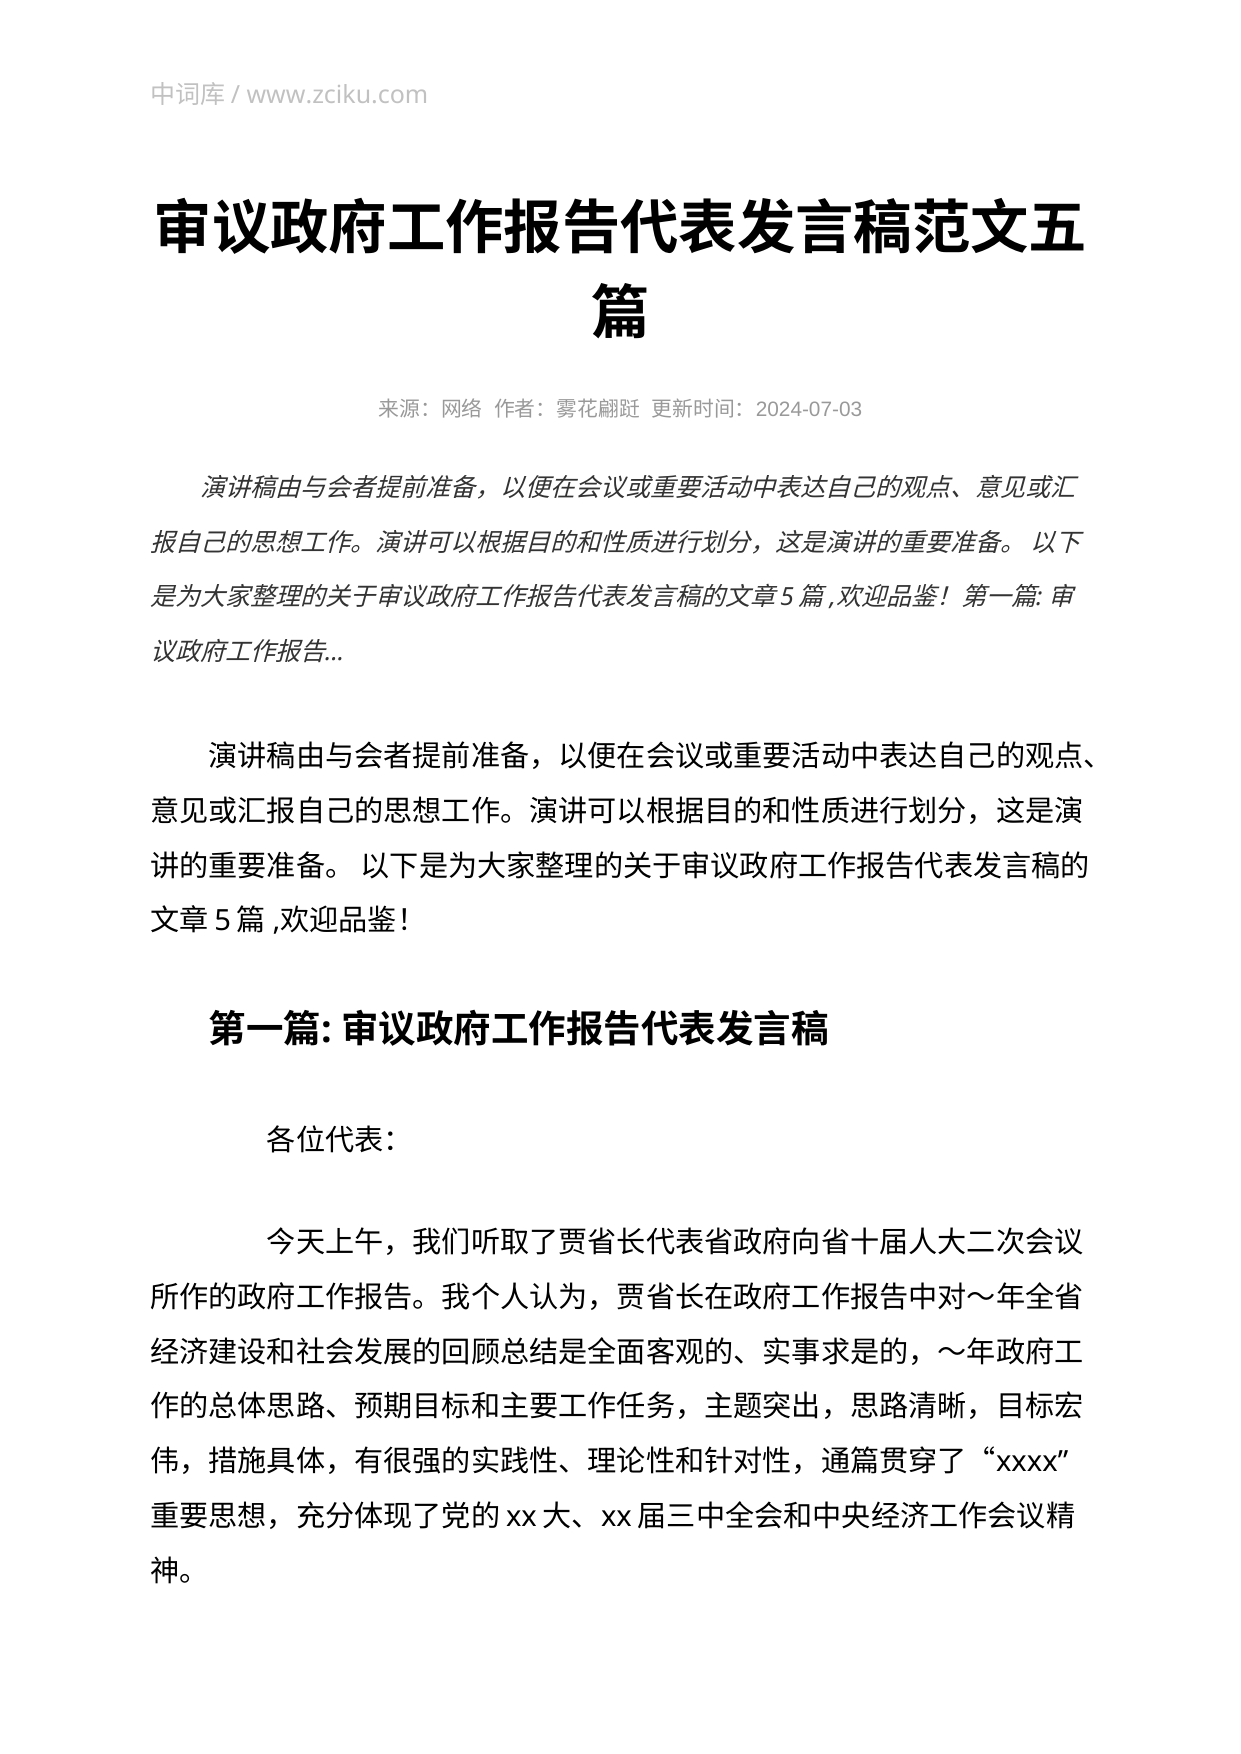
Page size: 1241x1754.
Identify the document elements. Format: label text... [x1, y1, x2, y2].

subtitle 审议政府工作报告代表发言稿范文五篇 [150, 181, 1090, 350]
text 来源：网络 作者：雾花翩跹 更新时间：2024-07-03 [150, 397, 1090, 421]
text 今天上午，我们听取了贾省长代表省政府向省十届人大二次会议所作的政府工作报告。我个人认为，贾省长在政府工作报告中对～年全省经济建设和社会发展的回顾总结是全面客观的、实事求是的，～年政府工作的总体思路、预期目标和主要工作任务，主题突出，思路清晰，目标宏伟，措施具体，有很强的实践性、理论性和针对性，通篇贯穿了“xxxx”重要思想，充分体现了党的xx大、xx届三中全会和中央经济工作会议精神。 [150, 1218, 1090, 1590]
text 演讲稿由与会者提前准备，以便在会议或重要活动中表达自己的观点、意见或汇报自己的思想工作。演讲可以根据目的和性质进行划分，这是演讲的重要准备。 以下是为大家整理的关于审议政府工作报告代表发言稿的文章5篇 ,欢迎品鉴！ [150, 732, 1090, 939]
text 各位代表： [150, 1117, 1090, 1159]
text 第一篇: 审议政府工作报告代表发言稿 [150, 999, 1090, 1053]
text 演讲稿由与会者提前准备，以便在会议或重要活动中表达自己的观点、意见或汇报自己的思想工作。演讲可以根据目的和性质进行划分，这是演讲的重要准备。 以下是为大家整理的关于审议政府工作报告代表发言稿的文章5篇 ,欢迎品鉴！第一篇: 审议政府工作报告... [150, 468, 1090, 667]
